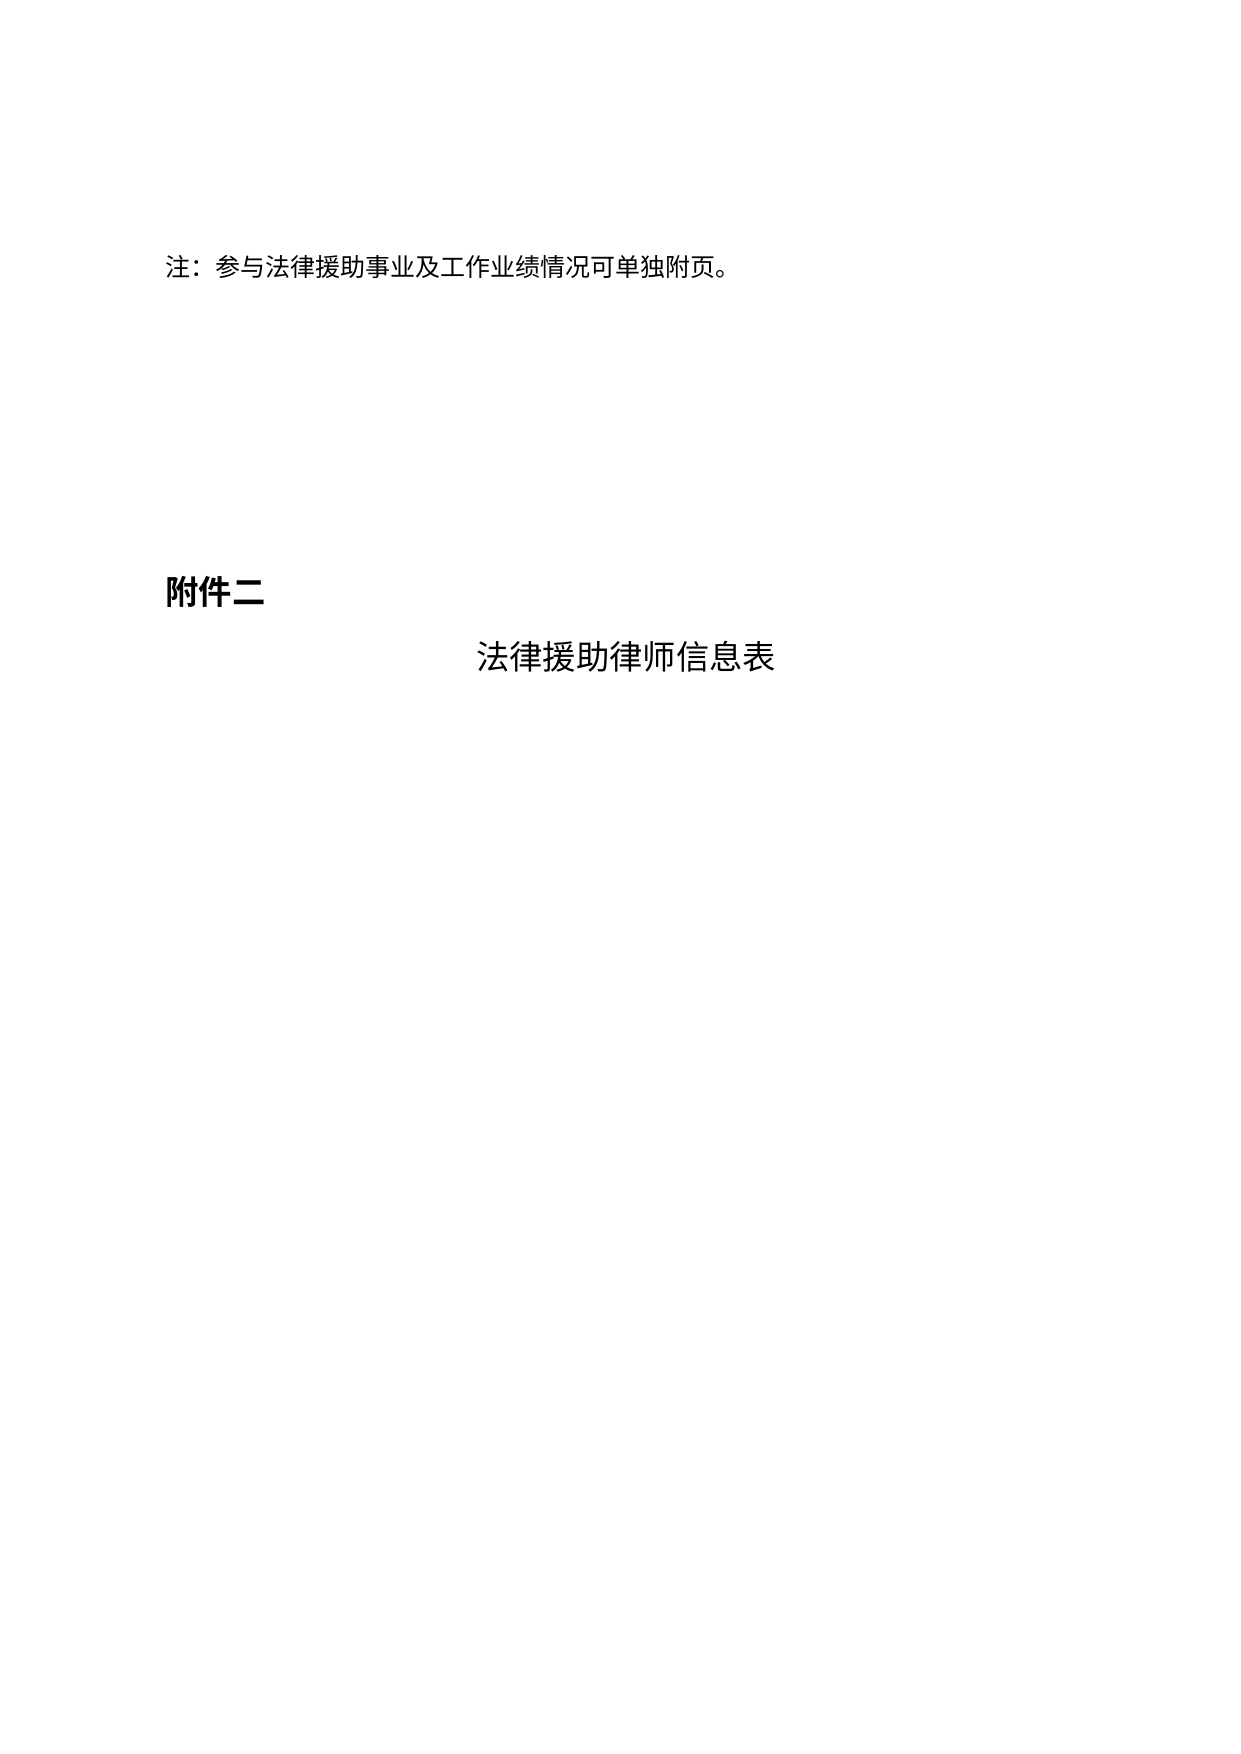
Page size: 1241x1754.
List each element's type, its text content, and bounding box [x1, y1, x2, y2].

text 注：参与法律援助事业及工作业绩情况可单独附页。 [165, 233, 1087, 298]
text 附件二 [165, 558, 1087, 623]
text 法律援助律师信息表 [165, 623, 1087, 688]
